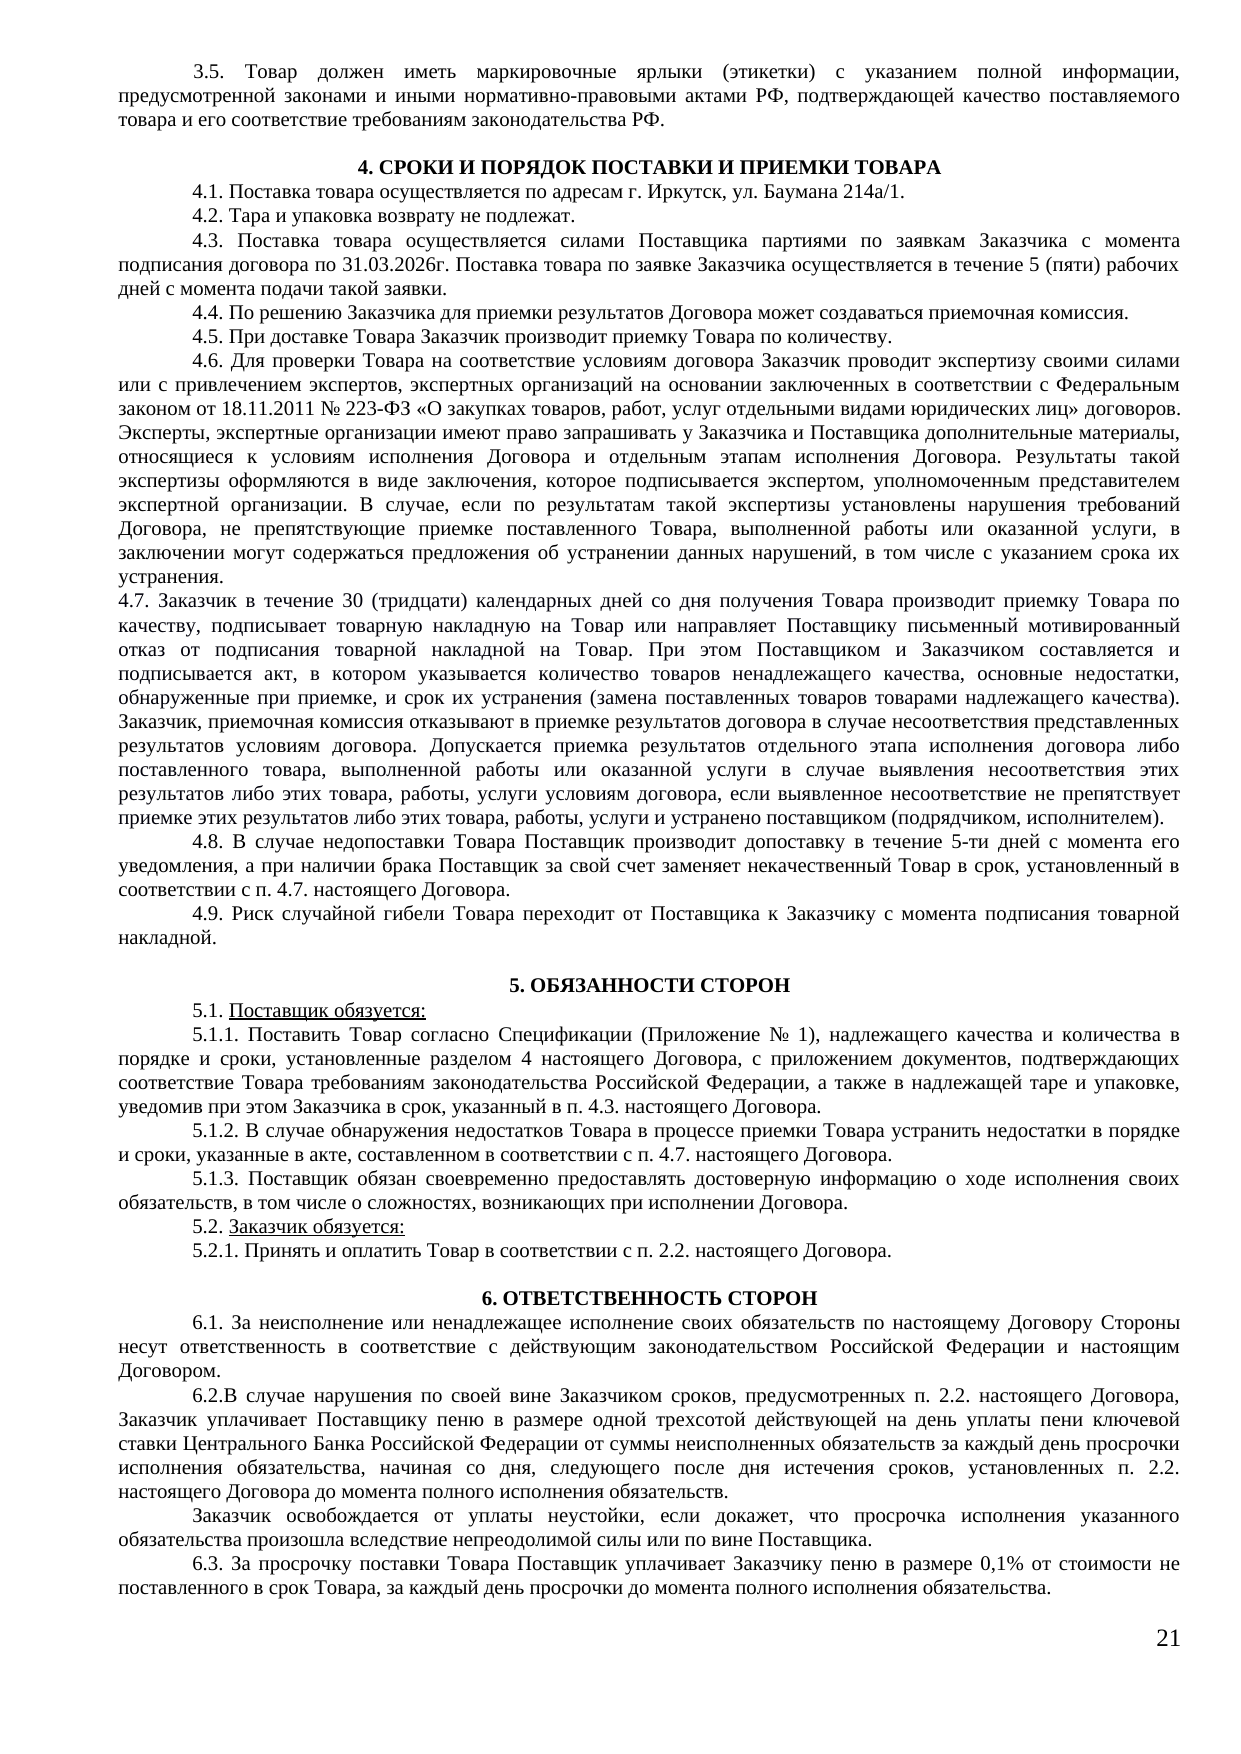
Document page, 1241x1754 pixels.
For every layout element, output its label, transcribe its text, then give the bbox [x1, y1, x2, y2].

text 4.2. Тара и упаковка возврату не подлежат. [118, 203, 1181, 227]
text 5. ОБЯЗАННОСТИ СТОРОН [118, 973, 1181, 997]
text 5.1.3. Поставщик обязан своевременно предоставлять достоверную информацию о ходе исполнения своих обязательств, в том числе о сложностях, возникающих при исполнении Договора. [118, 1166, 1181, 1214]
text 4.5. При доставке Товара Заказчик производит приемку Товара по количеству. [118, 324, 1182, 348]
text 4. СРОКИ И ПОРЯДОК ПОСТАВКИ И ПРИЕМКИ ТОВАРА [118, 155, 1181, 179]
text 4.3. Поставка товара осуществляется силами Поставщика партиями по заявкам Заказчика с момента подписания договора по 31.03.2026г. Поставка товара по заявке Заказчика осуществляется в течение 5 (пяти) рабочих дней с момента подачи такой заявки. [118, 227, 1181, 300]
text 6.2.В случае нарушения по своей вине Заказчиком сроков, предусмотренных п. 2.2. настоящего Договора, Заказчик уплачивает Поставщику пеню в размере одной трехсотой действующей на день уплаты пени ключевой ставки Центрального Банка Российской Федерации от суммы неисполненных обязательств за каждый день просрочки исполнения обязательства, начиная со дня, следующего после дня истечения сроков, установленных п. 2.2. настоящего Договора до момента полного исполнения обязательств. [118, 1382, 1181, 1503]
text 5.2.1. Принять и оплатить Товар в соответствии с п. 2.2. настоящего Договора. [118, 1238, 1181, 1262]
text 4.9. Риск случайной гибели Товара переходит от Поставщика к Заказчику с момента подписания товарной накладной. [118, 901, 1181, 949]
text Заказчик освобождается от уплаты неустойки, если докажет, что просрочка исполнения указанного обязательства произошла вследствие непреодолимой силы или по вине Поставщика. [118, 1503, 1181, 1551]
text 5.1. Поставщик обязуется: [118, 997, 1181, 1022]
text 3.5. Товар должен иметь маркировочные ярлыки (этикетки) с указанием полной информации, предусмотренной законами и иными нормативно-правовыми актами РФ, подтверждающей качество поставляемого товара и его соответствие требованиям законодательства РФ. [118, 59, 1181, 131]
text 5.2. Заказчик обязуется: [118, 1214, 1181, 1238]
text 5.1.2. В случае обнаружения недостатков Товара в процессе приемки Товара устранить недостатки в порядке и сроки, указанные в акте, составленном в соответствии с п. 4.7. настоящего Договора. [118, 1118, 1181, 1166]
text 4.8. В случае недопоставки Товара Поставщик производит допоставку в течение 5-ти дней с момента его уведомления, а при наличии брака Поставщик за свой счет заменяет некачественный Товар в срок, установленный в соответствии с п. 4.7. настоящего Договора. [118, 829, 1181, 901]
text 6. ОТВЕТСТВЕННОСТЬ СТОРОН [118, 1286, 1181, 1310]
text 4.6. Для проверки Товара на соответствие условиям договора Заказчик проводит экспертизу своими силами или с привлечением экспертов, экспертных организаций на основании заключенных в соответствии с Федеральным законом от 18.11.2011 № 223-ФЗ «О закупках товаров, работ, услуг отдельными видами юридических лиц» договоров. Эксперты, экспертные организации имеют право запрашивать у Заказчика и Поставщика дополнительные материалы, относящиеся к условиям исполнения Договора и отдельным этапам исполнения Договора. Результаты такой экспертизы оформляются в виде заключения, которое подписывается экспертом, уполномоченным представителем экспертной организации. В случае, если по результатам такой экспертизы установлены нарушения требований Договора, не препятствующие приемке поставленного Товара, выполненной работы или оказанной услуги, в заключении могут содержаться предложения об устранении данных нарушений, в том числе с указанием срока их устранения. [118, 348, 1181, 588]
text 4.4. По решению Заказчика для приемки результатов Договора может создаваться приемочная комиссия. [118, 300, 1181, 324]
text 5.1.1. Поставить Товар согласно Спецификации (Приложение № 1), надлежащего качества и количества в порядке и сроки, установленные разделом 4 настоящего Договора, с приложением документов, подтверждающих соответствие Товара требованиям законодательства Российской Федерации, а также в надлежащей таре и упаковке, уведомив при этом Заказчика в срок, указанный в п. 4.3. настоящего Договора. [118, 1022, 1181, 1118]
text 6.3. За просрочку поставки Товара Поставщик уплачивает Заказчику пеню в размере 0,1% от стоимости не поставленного в срок Товара, за каждый день просрочки до момента полного исполнения обязательства. [118, 1551, 1181, 1599]
text 4.1. Поставка товара осуществляется по адресам г. Иркутск, ул. Баумана 214а/1. [118, 179, 1181, 203]
text 4.7. Заказчик в течение 30 (тридцати) календарных дней со дня получения Товара производит приемку Товара по качеству, подписывает товарную накладную на Товар или направляет Поставщику письменный мотивированный отказ от подписания товарной накладной на Товар. При этом Поставщиком и Заказчиком составляется и подписывается акт, в котором указывается количество товаров ненадлежащего качества, основные недостатки, обнаруженные при приемке, и срок их устранения (замена поставленных товаров товарами надлежащего качества). Заказчик, приемочная комиссия отказывают в приемке результатов договора в случае несоответствия представленных результатов условиям договора. Допускается приемка результатов отдельного этапа исполнения договора либо поставленного товара, выполненной работы или оказанной услуги в случае выявления несоответствия этих результатов либо этих товара, работы, услуги условиям договора, если выявленное несоответствие не препятствует приемке этих результатов либо этих товара, работы, услуги и устранено поставщиком (подрядчиком, исполнителем). [118, 588, 1181, 829]
text 6.1. За неисполнение или ненадлежащее исполнение своих обязательств по настоящему Договору Стороны несут ответственность в соответствие с действующим законодательством Российской Федерации и настоящим Договором. [118, 1310, 1181, 1382]
